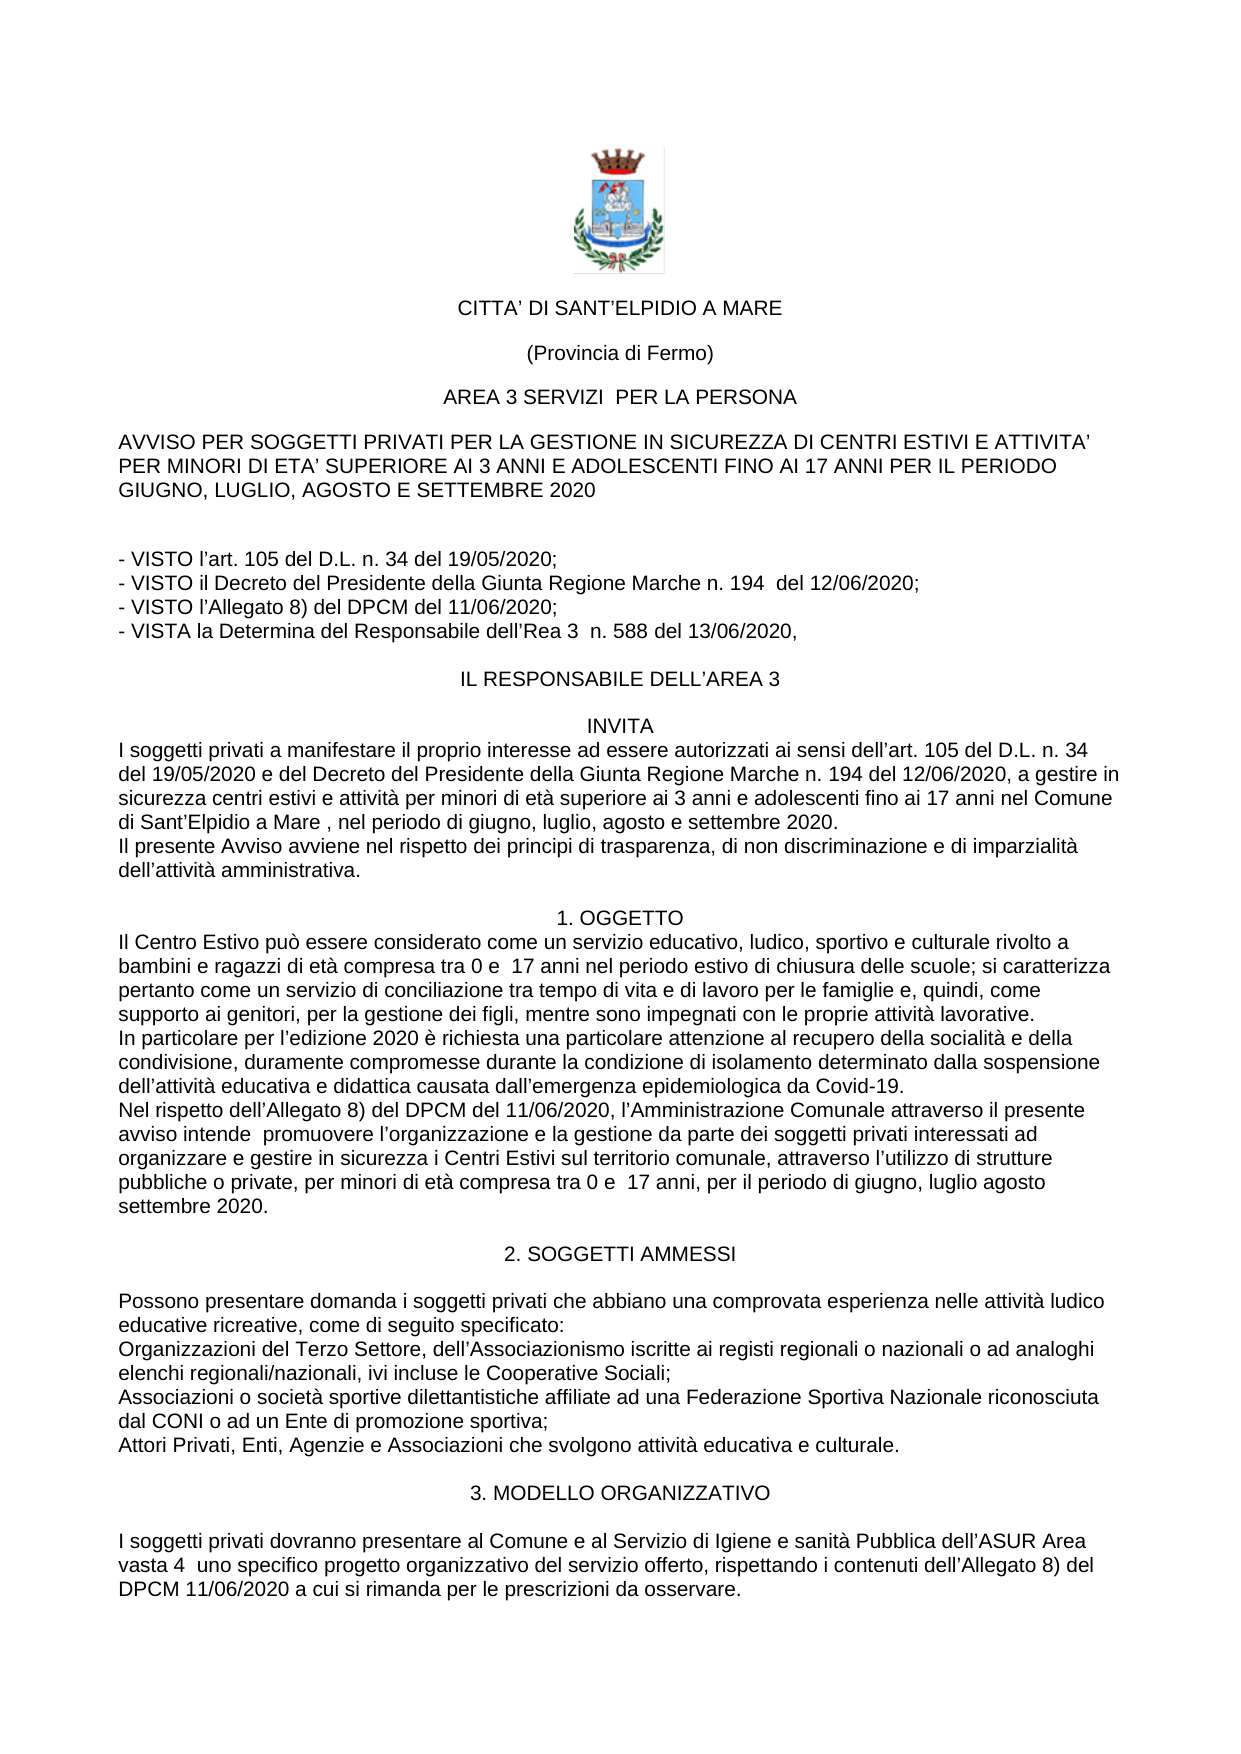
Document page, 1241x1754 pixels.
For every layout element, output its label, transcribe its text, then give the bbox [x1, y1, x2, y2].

text - VISTO l’art. 105 del D.L. n. 34 del 19/05/2020; [118, 547, 1122, 571]
text In particolare per l’edizione 2020 è richiesta una particolare attenzione al recupero della socialità e della condivisione, duramente compromesse durante la condizione di isolamento determinato dalla sospensione dell’attività educativa e didattica causata dall’emergenza epidemiologica da Covid-19. [118, 1026, 1122, 1098]
text I soggetti privati dovranno presentare al Comune e al Servizio di Igiene e sanità Pubblica dell’ASUR Area vasta 4 uno specifico progetto organizzativo del servizio offerto, rispettando i contenuti dell’Allegato 8) del DPCM 11/06/2020 a cui si rimanda per le prescrizioni da osservare. [118, 1529, 1122, 1601]
text CITTA’ DI SANT’ELPIDIO A MARE [118, 296, 1122, 319]
text AREA 3 SERVIZI PER LA PERSONA [118, 385, 1122, 409]
text Il Centro Estivo può essere considerato come un servizio educativo, ludico, sportivo e culturale rivolto a bambini e ragazzi di età compresa tra 0 e 17 anni nel periodo estivo di chiusura delle scuole; si caratterizza pertanto come un servizio di conciliazione tra tempo di vita e di lavoro per le famiglie e, quindi, come supporto ai genitori, per la gestione dei figli, mentre sono impegnati con le proprie attività lavorative. [118, 930, 1122, 1026]
text IL RESPONSABILE DELL’AREA 3 [118, 666, 1122, 690]
text INVITA [118, 714, 1122, 738]
text - VISTA la Determina del Responsabile dell’Rea 3 n. 588 del 13/06/2020, [118, 618, 1122, 642]
text Possono presentare domanda i soggetti privati che abbiano una comprovata esperienza nelle attività ludico educative ricreative, come di seguito specificato: [118, 1289, 1122, 1337]
text 2. SOGGETTI AMMESSI [118, 1241, 1122, 1265]
text Il presente Avviso avviene nel rispetto dei principi di trasparenza, di non discriminazione e di imparzialità dell’attività amministrativa. [118, 834, 1122, 882]
text (Provincia di Fermo) [118, 340, 1122, 364]
text AVVISO PER SOGGETTI PRIVATI PER LA GESTIONE IN SICUREZZA DI CENTRI ESTIVI E ATTIVITA’ PER MINORI DI ETA’ SUPERIORE AI 3 ANNI E ADOLESCENTI FINO AI 17 ANNI PER IL PERIODO GIUGNO, LUGLIO, AGOSTO E SETTEMBRE 2020 [118, 430, 1122, 502]
text I soggetti privati a manifestare il proprio interesse ad essere autorizzati ai sensi dell’art. 105 del D.L. n. 34 del 19/05/2020 e del Decreto del Presidente della Giunta Regione Marche n. 194 del 12/06/2020, a gestire in sicurezza centri estivi e attività per minori di età superiore ai 3 anni e adolescenti fino ai 17 anni nel Comune di Sant’Elpidio a Mare , nel periodo di giugno, luglio, agosto e settembre 2020. [118, 738, 1122, 834]
text Associazioni o società sportive dilettantistiche affiliate ad una Federazione Sportiva Nazionale riconosciuta dal CONI o ad un Ente di promozione sportiva; [118, 1385, 1122, 1433]
text 3. MODELLO ORGANIZZATIVO [118, 1481, 1122, 1505]
text Attori Privati, Enti, Agenzie e Associazioni che svolgono attività educativa e culturale. [118, 1433, 1122, 1457]
text - VISTO l’Allegato 8) del DPCM del 11/06/2020; [118, 594, 1122, 618]
text Nel rispetto dell’Allegato 8) del DPCM del 11/06/2020, l’Amministrazione Comunale attraverso il presente avviso intende promuovere l’organizzazione e la gestione da parte dei soggetti privati interessati ad organizzare e gestire in sicurezza i Centri Estivi sul territorio comunale, attraverso l’utilizzo di strutture pubbliche o private, per minori di età compresa tra 0 e 17 anni, per il periodo di giugno, luglio agosto settembre 2020. [118, 1098, 1122, 1217]
text - VISTO il Decreto del Presidente della Giunta Regione Marche n. 194 del 12/06/2020; [118, 571, 1122, 594]
text 1. OGGETTO [118, 906, 1122, 930]
text Organizzazioni del Terzo Settore, dell’Associazionismo iscritte ai registi regionali o nazionali o ad analoghi elenchi regionali/nazionali, ivi incluse le Cooperative Sociali; [118, 1337, 1122, 1385]
picture [573, 147, 667, 275]
